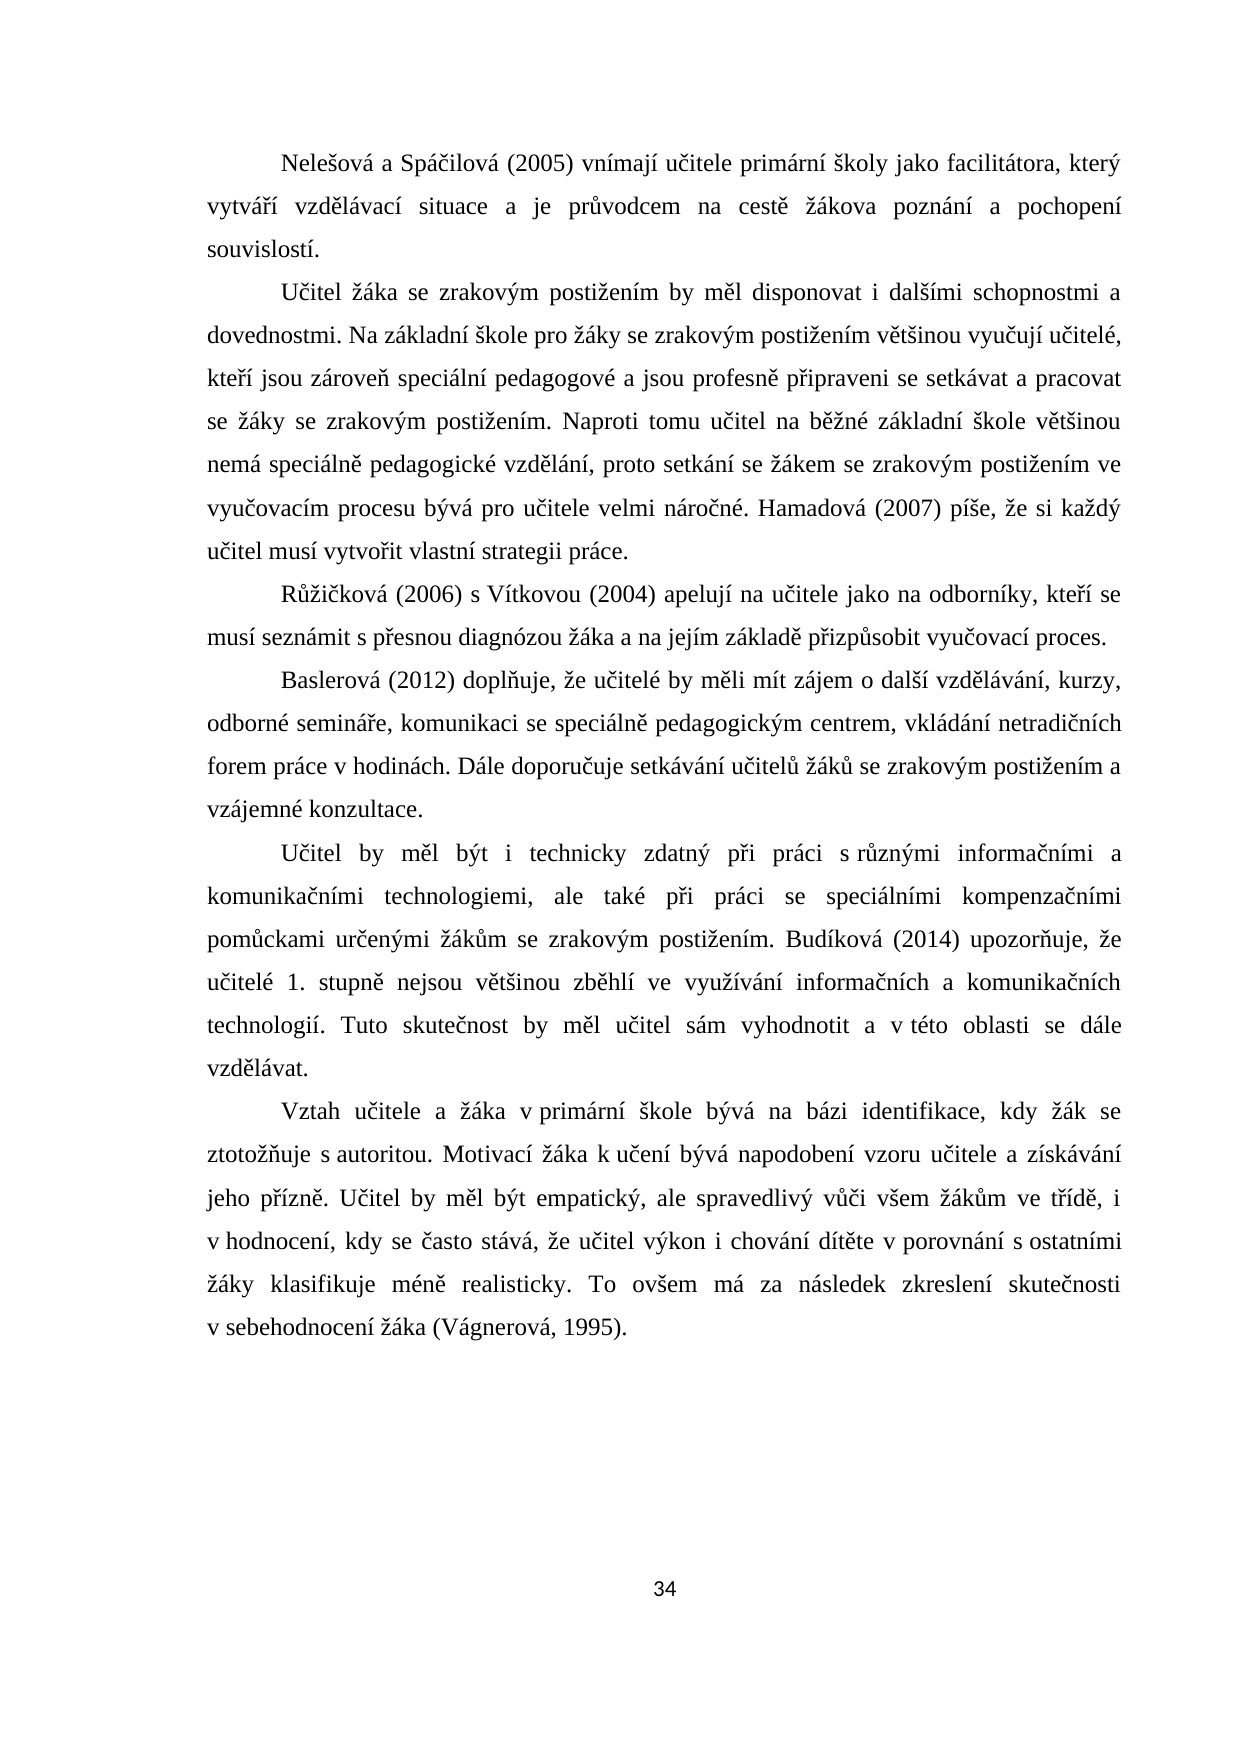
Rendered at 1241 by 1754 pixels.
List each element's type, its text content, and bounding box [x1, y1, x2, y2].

list Baslerová (2012) doplňuje, že učitelé by měli mít zájem o další vzdělávání, kurzy, odborné semináře, komunikaci se speciálně pedagogickým centrem, vkládání netradičních forem práce v hodinách. Dále doporučuje setkávání učitelů žáků se zrakovým postižením a vzájemné konzultace. [207, 665, 1122, 823]
list Nelešová a Spáčilová (2005) vnímají učitele primární školy jako facilitátora, který vytváří vzdělávací situace a je průvodcem na cestě žákova poznání a pochopení souvislostí. [207, 148, 1122, 263]
list Učitel by měl být i technicky zdatný při práci s různými informačními a komunikačními technologiemi, ale také při práci se speciálními kompenzačními pomůckami určenými žákům se zrakovým postižením. Budíková (2014) upozorňuje, že učitelé 1. stupně nejsou většinou zběhlí ve využívání informačních a komunikačních technologií. Tuto skutečnost by měl učitel sám vyhodnotit a v této oblasti se dále vzdělávat. [207, 838, 1122, 1082]
list Učitel žáka se zrakovým postižením by měl disponovat i dalšími schopnostmi a dovednostmi. Na základní škole pro žáky se zrakovým postižením většinou vyučují učitelé, kteří jsou zároveň speciální pedagogové a jsou profesně připraveni se setkávat a pracovat se žáky se zrakovým postižením. Naproti tomu učitel na běžné základní škole většinou nemá speciálně pedagogické vzdělání, proto setkání se žákem se zrakovým postižením ve vyučovacím procesu bývá pro učitele velmi náročné. Hamadová (2007) píše, že si každý učitel musí vytvořit vlastní strategii práce. [207, 277, 1122, 564]
list Vztah učitele a žáka v primární škole bývá na bázi identifikace, kdy žák se ztotožňuje s autoritou. Motivací žáka k učení bývá napodobení vzoru učitele a získávání jeho přízně. Učitel by měl být empatický, ale spravedlivý vůči všem žákům ve třídě, i v hodnocení, kdy se často stává, že učitel výkon i chování dítěte v porovnání s ostatními žáky klasifikuje méně realisticky. To ovšem má za následek zkreslení skutečnosti v sebehodnocení žáka (Vágnerová, 1995). [207, 1096, 1122, 1341]
list Růžičková (2006) s Vítkovou (2004) apelují na učitele jako na odborníky, kteří se musí seznámit s přesnou diagnózou žáka a na jejím základě přizpůsobit vyučovací proces. [207, 579, 1122, 651]
